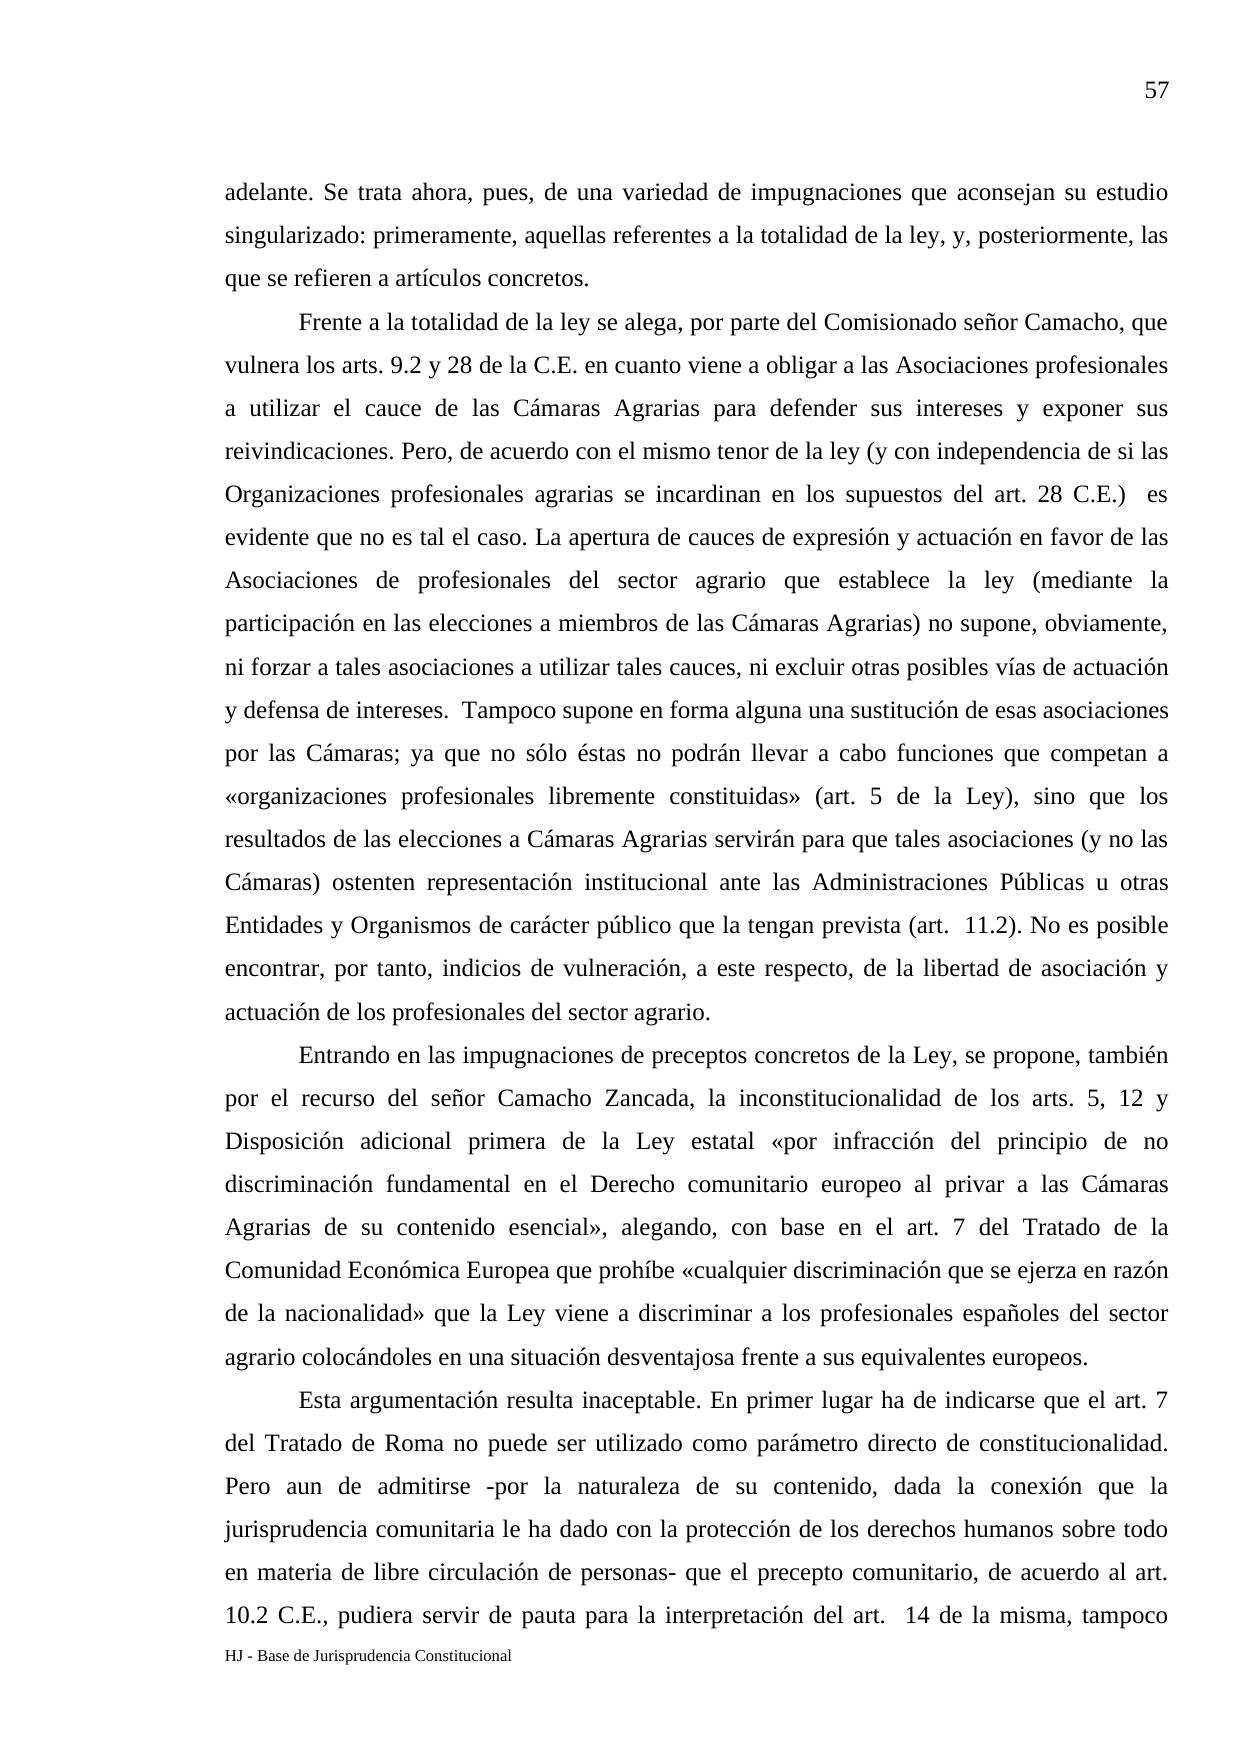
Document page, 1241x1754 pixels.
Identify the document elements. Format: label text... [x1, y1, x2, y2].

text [224, 1385, 1169, 1629]
text Entrando en las impugnaciones de preceptos concretos de la Ley, se propone, también por el recurso del señor Camacho Zancada, la inconstitucionalidad de los arts. 5, 12 y Disposición adicional primera de la Ley estatal «por infracción del principio de no discriminación fundamental en el Derecho comunitario europeo al privar a las Cámaras Agrarias de su contenido esencial», alegando, con base en el art. 7 del Tratado de la Comunidad Económica Europea que prohíbe «cualquier discriminación que se ejerza en razón de la nacionalidad» que la Ley viene a discriminar a los profesionales españoles del sector agrario colocándoles en una situación desventajosa frente a sus equivalentes europeos. [224, 1040, 1169, 1370]
text Frente a la totalidad de la ley se alega, por parte del Comisionado señor Camacho, que vulnera los arts. 9.2 y 28 de la C.E. en cuanto viene a obligar a las Asociaciones profesionales a utilizar el cauce de las Cámaras Agrarias para defender sus intereses y exponer sus reivindicaciones. Pero, de acuerdo con el mismo tenor de la ley (y con independencia de si las Organizaciones profesionales agrarias se incardinan en los supuestos del art. 28 C.E.) es evidente que no es tal el caso. La apertura de cauces de expresión y actuación en favor de las Asociaciones de profesionales del sector agrario que establece la ley (mediante la participación en las elecciones a miembros de las Cámaras Agrarias) no supone, obviamente, ni forzar a tales asociaciones a utilizar tales cauces, ni excluir otras posibles vías de actuación y defensa de intereses. Tampoco supone en forma alguna una sustitución de esas asociaciones por las Cámaras; ya que no sólo éstas no podrán llevar a cabo funciones que competan a «organizaciones profesionales libremente constituidas» (art. 5 de la Ley), sino que los resultados de las elecciones a Cámaras Agrarias servirán para que tales asociaciones (y no las Cámaras) ostenten representación institucional ante las Administraciones Públicas u otras Entidades y Organismos de carácter público que la tengan prevista (art. 11.2). No es posible encontrar, por tanto, indicios de vulneración, a este respecto, de la libertad de asociación y actuación de los profesionales del sector agrario. [224, 307, 1169, 1025]
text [224, 177, 1169, 292]
